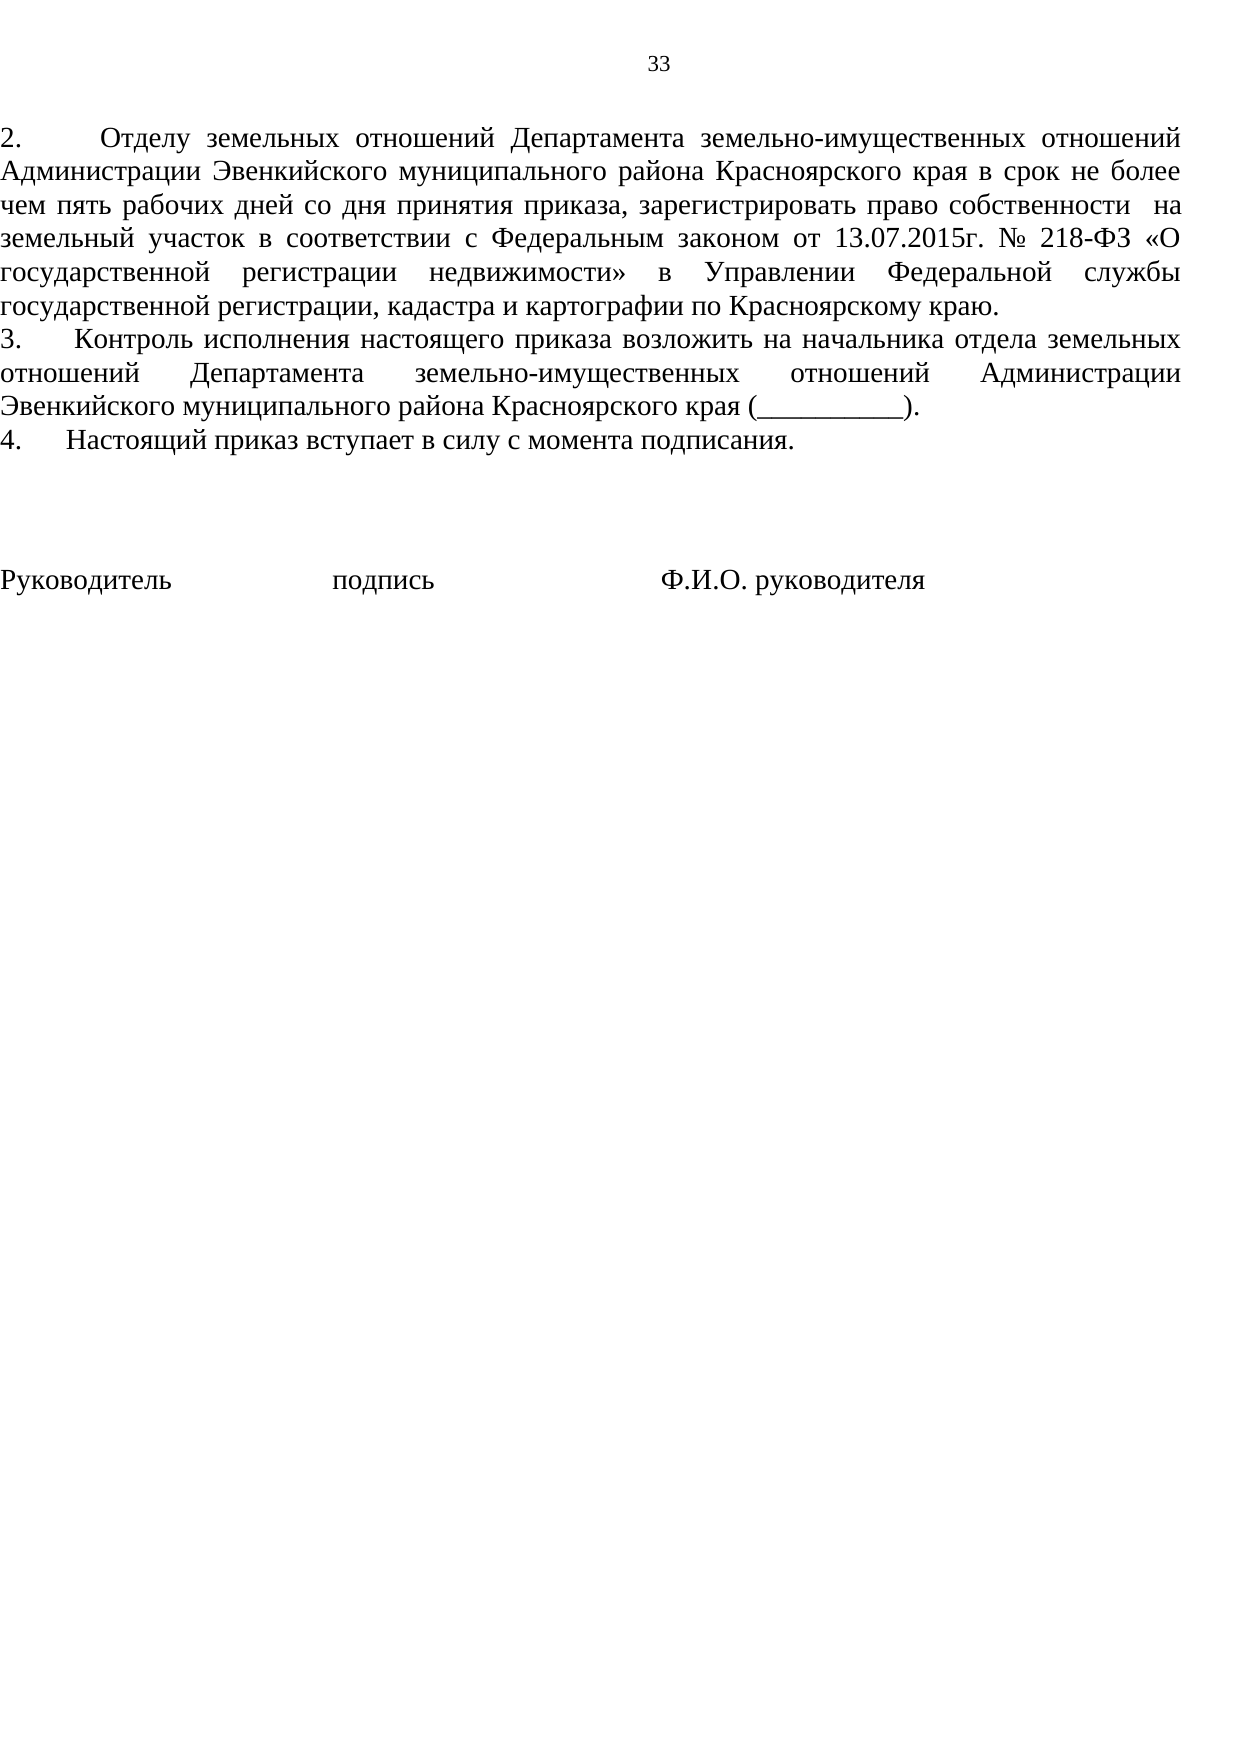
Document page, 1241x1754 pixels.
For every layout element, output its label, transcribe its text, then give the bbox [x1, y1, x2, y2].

text Руководитель подпись Ф.И.О. руководителя [0, 562, 1182, 596]
title 3. Контроль исполнения настоящего приказа возложить на начальника отдела земельных отношений Департамента земельно-имущественных отношений Администрации Эвенкийского муниципального района Красноярского края (__________). [0, 321, 1182, 422]
title 4. Настоящий приказ вступает в силу с момента подписания. [0, 422, 1182, 455]
text 2. Отделу земельных отношений Департамента земельно-имущественных отношений Администрации Эвенкийского муниципального района Красноярского края в срок не более чем пять рабочих дней со дня принятия приказа, зарегистрировать право собственности на земельный участок в соответствии с Федеральным законом от 13.07.2015г. № 218-ФЗ «О государственной регистрации недвижимости» в Управлении Федеральной службы государственной регистрации, кадастра и картографии по Красноярскому краю. [0, 120, 1182, 321]
